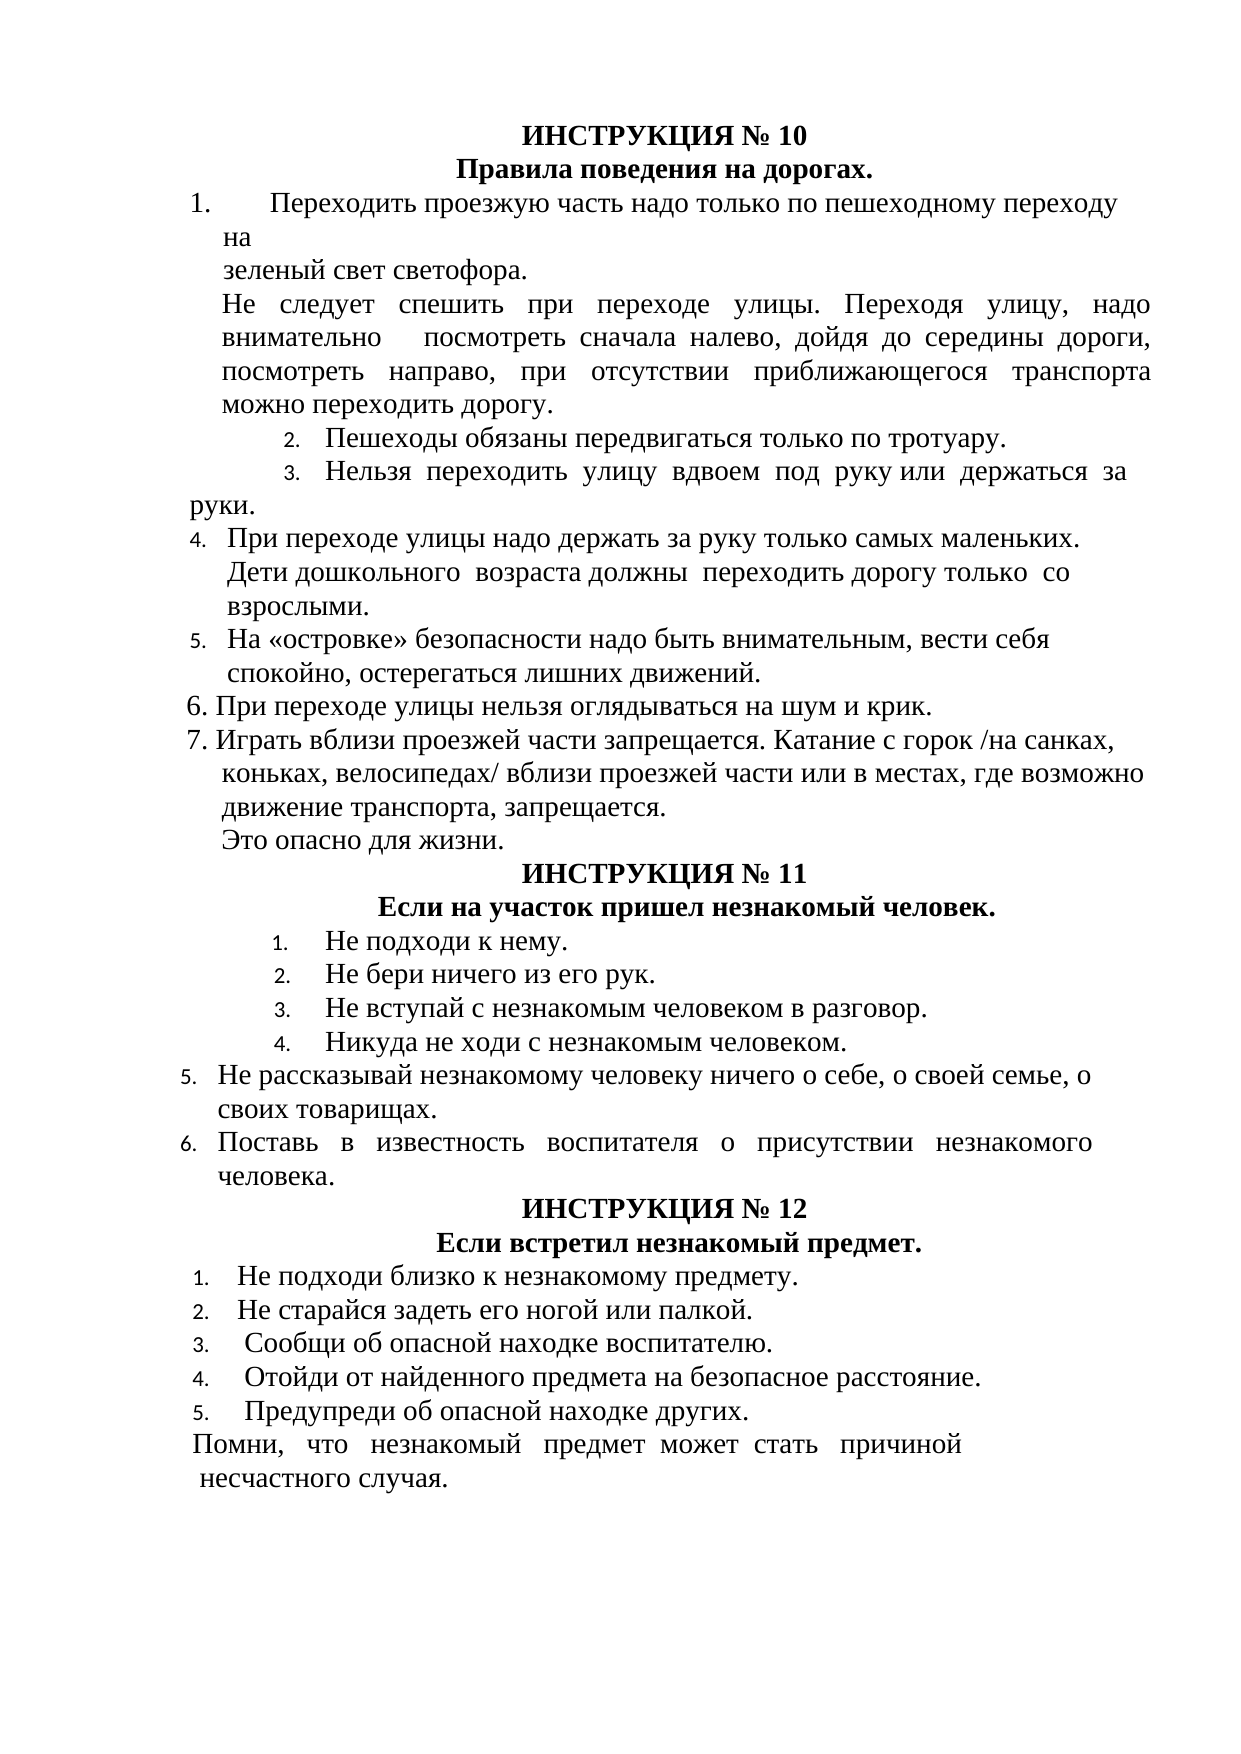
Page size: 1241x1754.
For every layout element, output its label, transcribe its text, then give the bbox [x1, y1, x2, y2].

text Помни, что незнакомый предмет может стать причиной [192, 1426, 1152, 1460]
list Предупреди об опасной находке других. [192, 1393, 1152, 1426]
list Не бери ничего из его рук. [180, 957, 1152, 990]
list Не старайся задеть его ногой или палкой. [192, 1292, 832, 1326]
list Не подходи к нему. [177, 923, 1152, 957]
list Никуда не ходи с незнакомым человеком. [180, 1024, 1152, 1057]
list Не рассказывай незнакомому человеку ничего о себе, о своей семье, о своих товарищах. [180, 1057, 1152, 1124]
text несчастного случая. [192, 1460, 1152, 1493]
list Сообщи об опасной находке воспитателю. [192, 1326, 1152, 1359]
list Поставь в известность воспитателя о присутствии незнакомого человека. [180, 1124, 1152, 1191]
list При переходе улицы надо держать за руку только самых маленьких. Дети дошкольного возраста должны переходить дорогу только со взрослыми. [189, 521, 1152, 621]
text Это опасно для жизни. [221, 822, 1152, 856]
text Если встретил незнакомый предмет. [207, 1225, 1152, 1258]
list Пешеходы обязаны передвигаться только по тротуару. [189, 420, 1152, 453]
text ИНСТРУКЦИЯ № 10 [177, 118, 1152, 152]
list Не вступай с незнакомым человеком в разговор. [180, 990, 1152, 1024]
text Если на участок пришел незнакомый человек. [378, 889, 1152, 923]
text Правила поведения на дорогах. [177, 152, 1152, 185]
list Нельзя переходить улицу вдвоем под руку или держаться за руки. [189, 453, 1152, 521]
text Не следует спешить при переходе улицы. Переходя улицу, надо внимательно посмотреть сначала налево, дойдя до середины дороги, посмотреть направо, при отсутствии приближающегося транспорта можно переходить дорогу. [222, 286, 1152, 420]
list Не подходи близко к незнакомому предмету. [192, 1258, 832, 1292]
text 6. При переходе улицы нельзя оглядываться на шум и крик. [186, 688, 1152, 722]
text ИНСТРУКЦИЯ № 12 [177, 1191, 1152, 1225]
list Отойди от найденного предмета на безопасное расстояние. [192, 1359, 1152, 1393]
list На «островке» безопасности надо быть внимательным, вести себя спокойно, остерегаться лишних движений. [189, 621, 1152, 688]
text ИНСТРУКЦИЯ № 11 [177, 856, 1152, 889]
text 7. Играть вблизи проезжей части запрещается. Катание с горок /на санках, коньках, велосипедах/ вблизи проезжей части или в местах, где возможно движение транспорта, запрещается. [186, 722, 1152, 822]
text 1. Переходить проезжую часть надо только по пешеходному переходу на зеленый свет светофора. [189, 185, 1152, 286]
